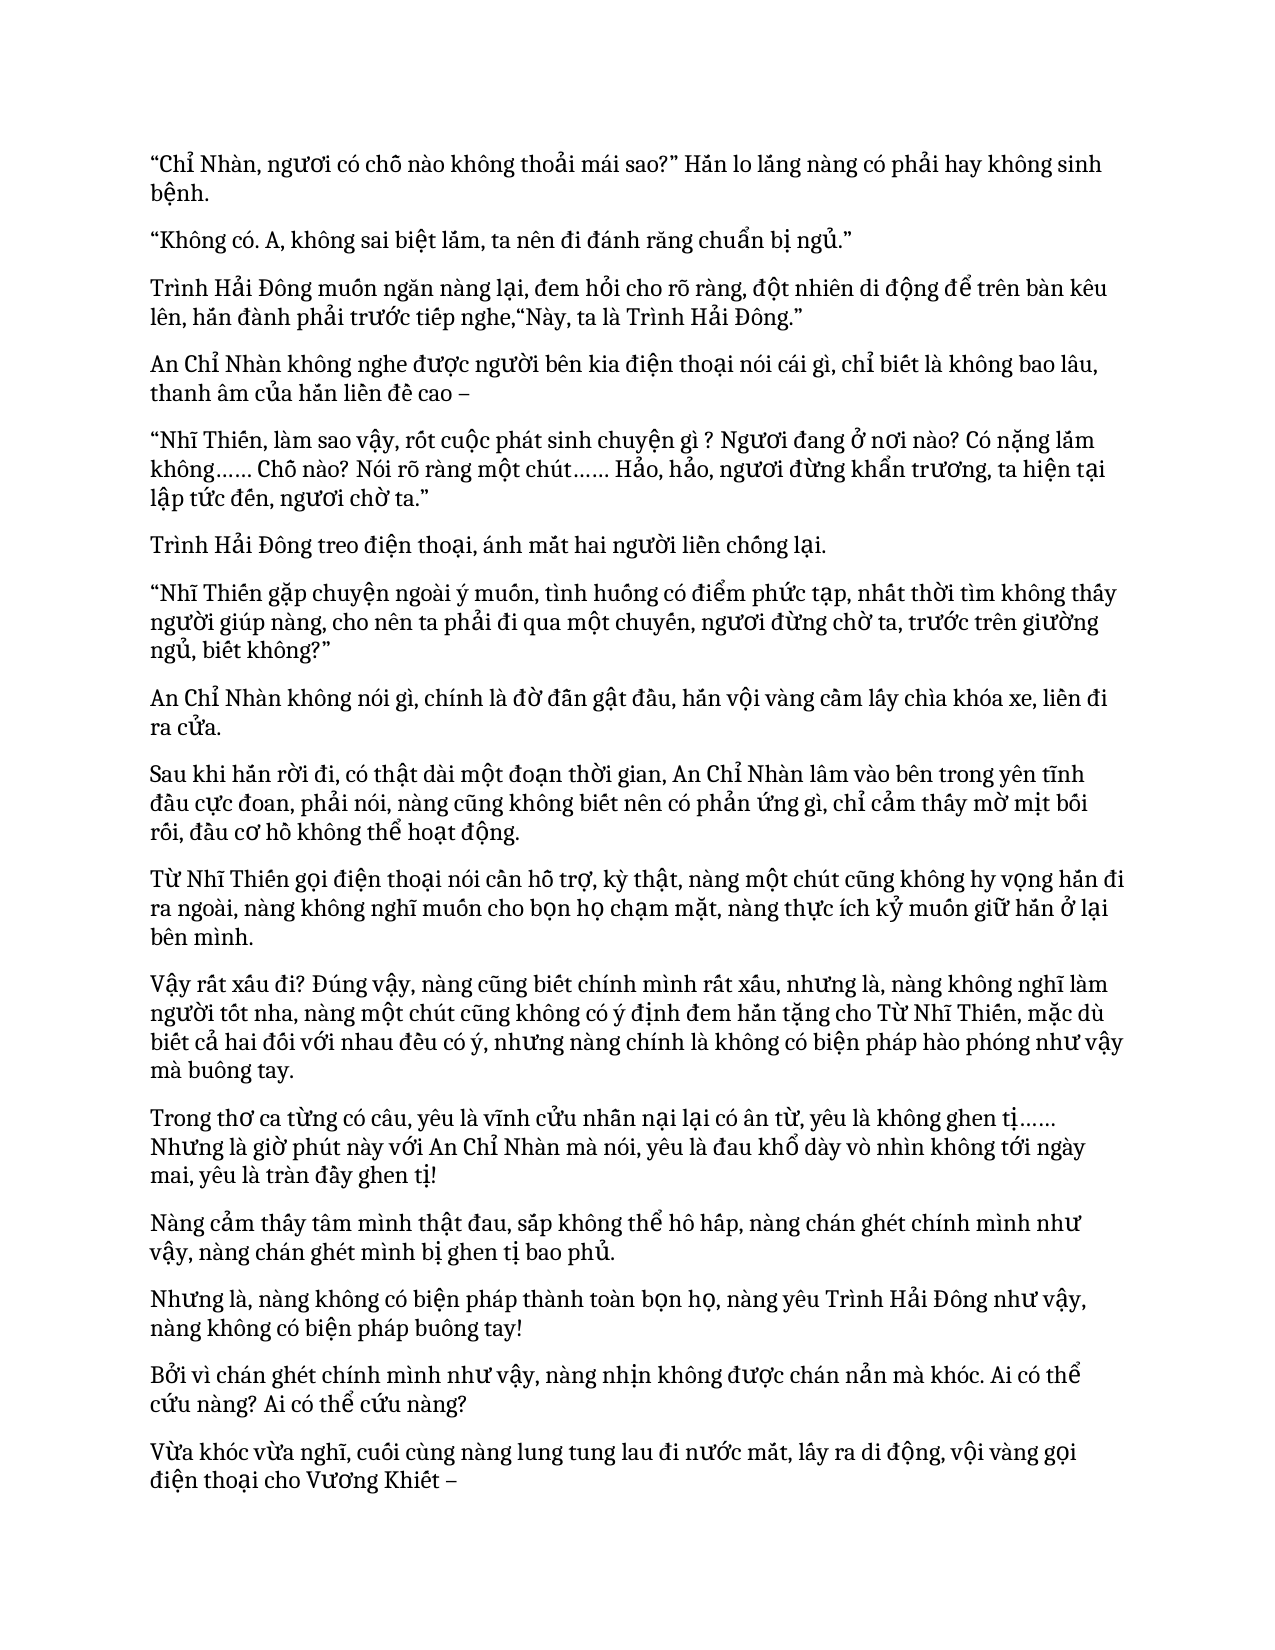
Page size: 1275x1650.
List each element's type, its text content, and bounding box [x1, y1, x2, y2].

text Trình Hải Đông muốn ngăn nàng lại, đem hỏi cho rõ ràng, đột nhiên di động để trên bàn kêu lên, hắn đành phải trước tiếp nghe,“Này, ta là Trình Hải Đông.” [150, 274, 1125, 331]
text Nàng cảm thấy tâm mình thật đau, sắp không thể hô hấp, nàng chán ghét chính mình như vậy, nàng chán ghét mình bị ghen tị bao phủ. [150, 1209, 1125, 1266]
text “Nhĩ Thiến, làm sao vậy, rốt cuộc phát sinh chuyện gì ? Ngươi đang ở nơi nào? Có nặng lắm không…… Chỗ nào? Nói rõ ràng một chút…… Hảo, hảo, ngươi đừng khẩn trương, ta hiện tại lập tức đến, ngươi chờ ta.” [150, 426, 1125, 512]
text Từ Nhĩ Thiến gọi điện thoại nói cần hỗ trợ, kỳ thật, nàng một chút cũng không hy vọng hắn đi ra ngoài, nàng không nghĩ muốn cho bọn họ chạm mặt, nàng thực ích kỷ muốn giữ hắn ở lại bên mình. [150, 865, 1125, 951]
text An Chỉ Nhàn không nói gì, chính là đờ đẫn gật đầu, hắn vội vàng cầm lấy chìa khóa xe, liền đi ra cửa. [150, 684, 1125, 741]
text Nhưng là, nàng không có biện pháp thành toàn bọn họ, nàng yêu Trình Hải Đông như vậy, nàng không có biện pháp buông tay! [150, 1285, 1125, 1342]
text Trong thơ ca từng có câu, yêu là vĩnh cửu nhẫn nại lại có ân từ, yêu là không ghen tị…… Nhưng là giờ phút này với An Chỉ Nhàn mà nói, yêu là đau khổ dày vò nhìn không tới ngày mai, yêu là tràn đầy ghen tị! [150, 1104, 1125, 1190]
text Sau khi hắn rời đi, có thật dài một đoạn thời gian, An Chỉ Nhàn lâm vào bên trong yên tĩnh đầu cực đoan, phải nói, nàng cũng không biết nên có phản ứng gì, chỉ cảm thấy mờ mịt bối rối, đầu cơ hồ không thể hoạt động. [150, 760, 1125, 846]
text Bởi vì chán ghét chính mình như vậy, nàng nhịn không được chán nản mà khóc. Ai có thể cứu nàng? Ai có thể cứu nàng? [150, 1361, 1125, 1419]
text An Chỉ Nhàn không nghe được người bên kia điện thoại nói cái gì, chỉ biết là không bao lâu, thanh âm của hắn liền đề cao – [150, 350, 1125, 407]
text “Không có. A, không sai biệt lắm, ta nên đi đánh răng chuẩn bị ngủ.” [150, 226, 1125, 255]
text “Nhĩ Thiến gặp chuyện ngoài ý muốn, tình huống có điểm phức tạp, nhất thời tìm không thấy người giúp nàng, cho nên ta phải đi qua một chuyến, ngươi đừng chờ ta, trước trên giường ngủ, biết không?” [150, 579, 1125, 665]
text “Chỉ Nhàn, ngươi có chỗ nào không thoải mái sao?” Hắn lo lắng nàng có phải hay không sinh bệnh. [150, 150, 1125, 207]
text Trình Hải Đông treo điện thoại, ánh mắt hai người liền chống lại. [150, 531, 1125, 560]
text Vừa khóc vừa nghĩ, cuối cùng nàng lung tung lau đi nước mắt, lấy ra di động, vội vàng gọi điện thoại cho Vương Khiết – [150, 1437, 1125, 1495]
text Vậy rất xấu đi? Đúng vậy, nàng cũng biết chính mình rất xấu, nhưng là, nàng không nghĩ làm người tốt nha, nàng một chút cũng không có ý định đem hắn tặng cho Từ Nhĩ Thiến, mặc dù biết cả hai đối với nhau đều có ý, nhưng nàng chính là không có biện pháp hào phóng như vậy mà buông tay. [150, 970, 1125, 1085]
